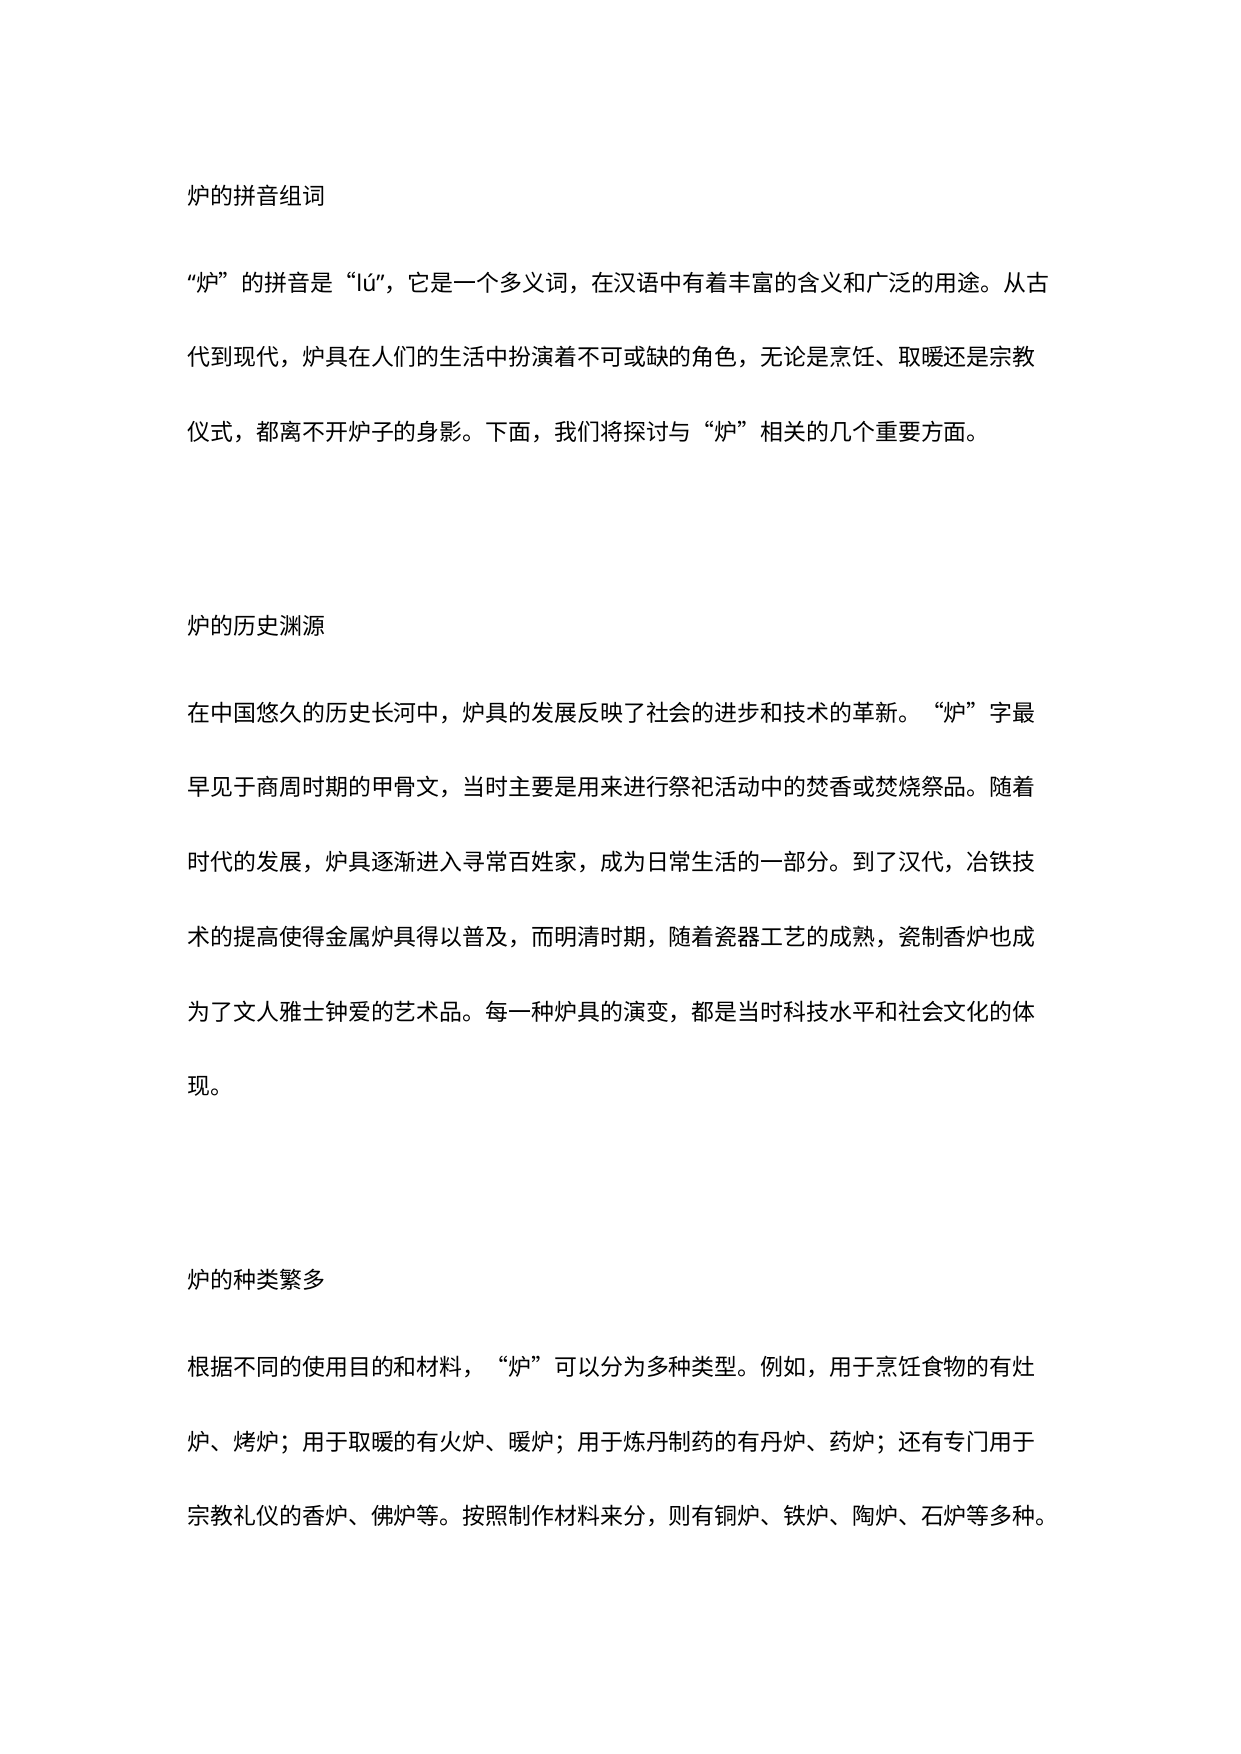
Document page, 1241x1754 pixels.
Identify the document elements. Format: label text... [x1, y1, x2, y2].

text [187, 1333, 1053, 1547]
text 在中国悠久的历史长河中，炉具的发展反映了社会的进步和技术的革新。“炉”字最早见于商周时期的甲骨文，当时主要是用来进行祭祀活动中的焚香或焚烧祭品。随着时代的发展，炉具逐渐进入寻常百姓家，成为日常生活的一部分。到了汉代，冶铁技术的提高使得金属炉具得以普及，而明清时期，随着瓷器工艺的成熟，瓷制香炉也成为了文人雅士钟爱的艺术品。每一种炉具的演变，都是当时科技水平和社会文化的体现。 [187, 679, 1053, 1117]
text “炉”的拼音是“lú”，它是一个多义词，在汉语中有着丰富的含义和广泛的用途。从古代到现代，炉具在人们的生活中扮演着不可或缺的角色，无论是烹饪、取暖还是宗教仪式，都离不开炉子的身影。下面，我们将探讨与“炉”相关的几个重要方面。 [187, 248, 1053, 463]
text 炉的历史渊源 [187, 592, 1053, 657]
text 炉的种类繁多 [187, 1246, 1053, 1311]
text 炉的拼音组词 [187, 162, 1053, 227]
